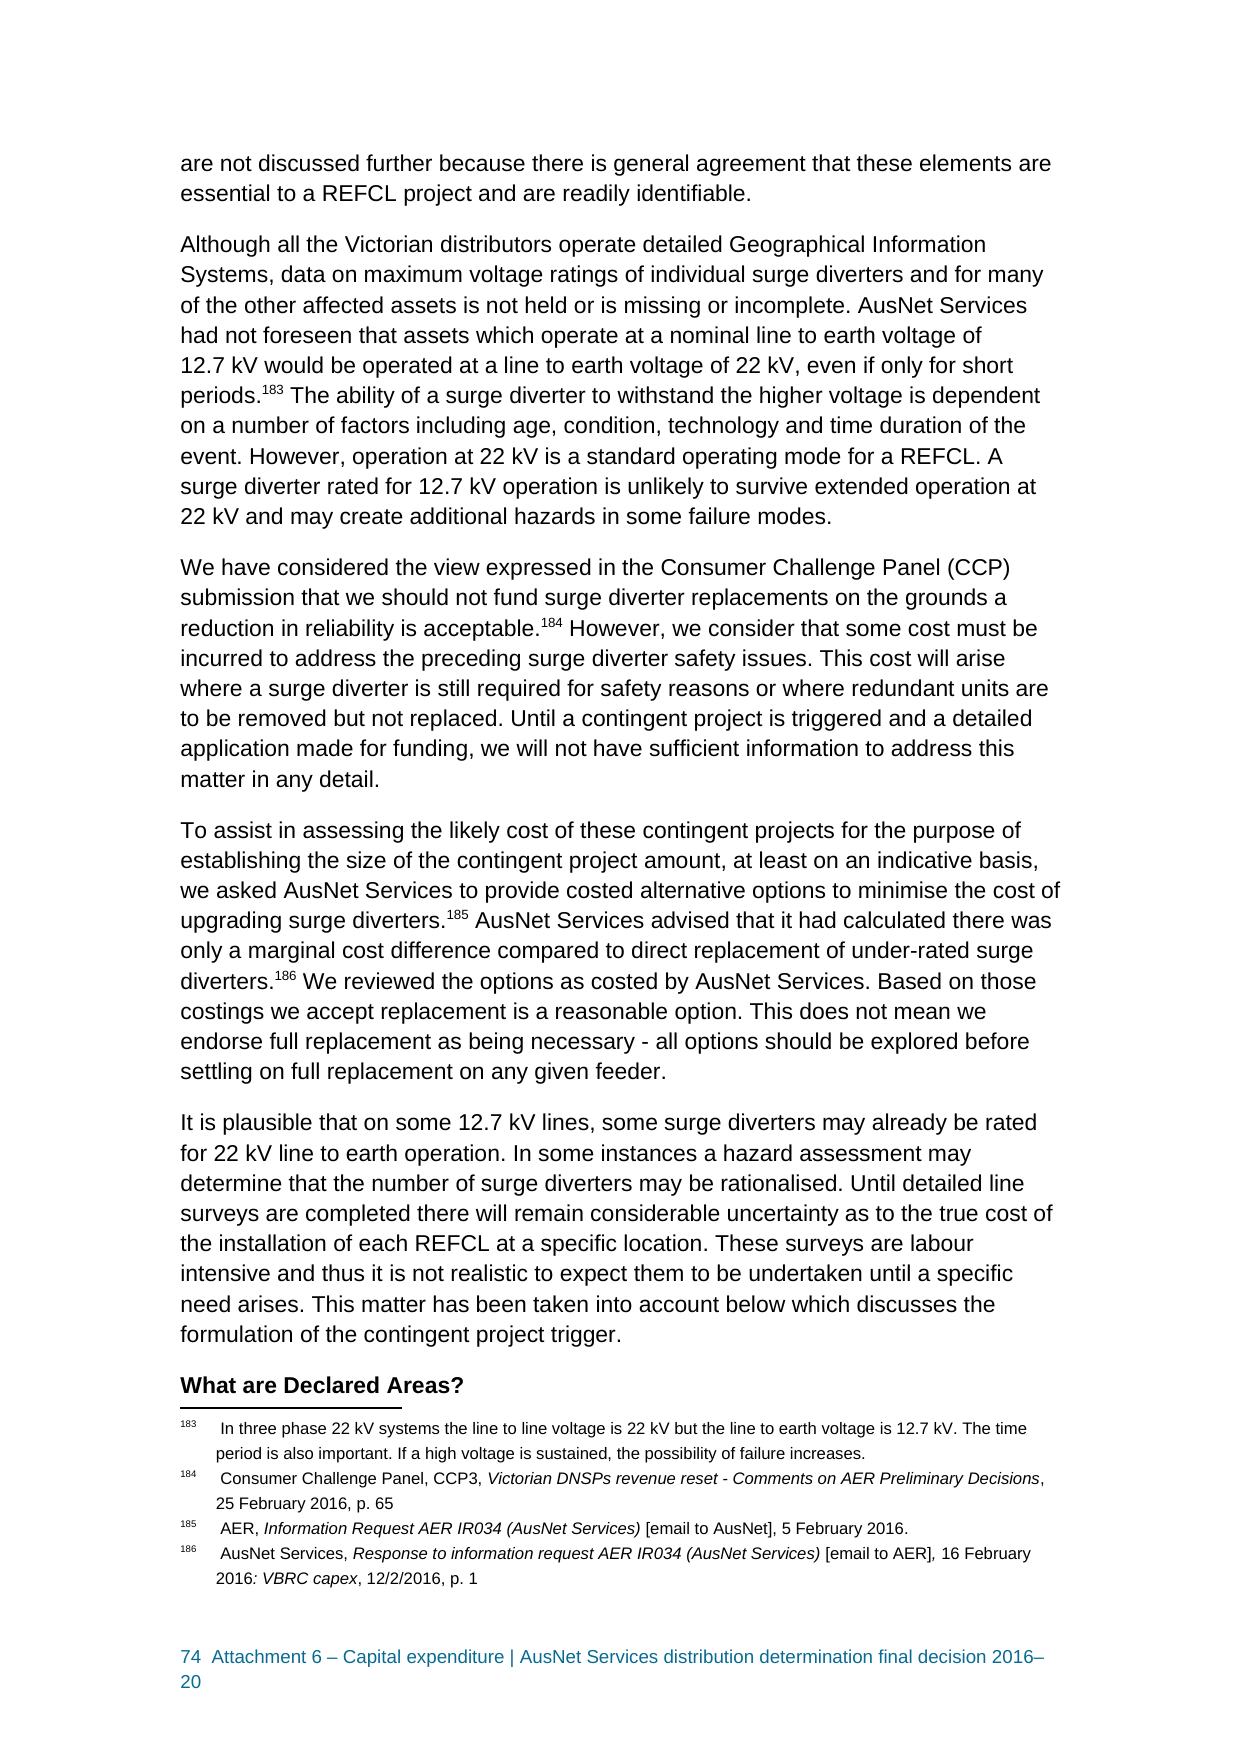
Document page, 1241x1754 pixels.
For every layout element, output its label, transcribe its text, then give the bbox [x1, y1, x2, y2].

text We have considered the view expressed in the Consumer Challenge Panel (CCP) submission that we should not fund surge diverter replacements on the grounds a reduction in reliability is acceptable. However, we consider that some cost must be incurred to address the preceding surge diverter safety issues. This cost will arise where a surge diverter is still required for safety reasons or where redundant units are to be removed but not replaced. Until a contingent project is triggered and a detailed application made for funding, we will not have sufficient information to address this matter in any detail. [180, 554, 1063, 792]
picture [291, 1653, 295, 1663]
picture [744, 1653, 748, 1663]
text What are Declared Areas? [180, 1372, 1063, 1398]
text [180, 150, 1063, 207]
text To assist in assessing the likely cost of these contingent projects for the purpose of establishing the size of the contingent project amount, at least on an indicative basis, we asked AusNet Services to provide costed alternative options to minimise the cost of upgrading surge diverters. AusNet Services advised that it had calculated there was only a marginal cost difference compared to direct replacement of under-rated surge diverters. We reviewed the options as costed by AusNet Services. Based on those costings we accept replacement is a reasonable option. This does not mean we endorse full replacement as being necessary - all options should be explored before settling on full replacement on any given feeder. [180, 817, 1063, 1085]
text Although all the Victorian distributors operate detailed Geographical Information Systems, data on maximum voltage ratings of individual surge diverters and for many of the other affected assets is not held or is missing or incomplete. AusNet Services had not foreseen that assets which operate at a nominal line to earth voltage of 12.7 kV would be operated at a line to earth voltage of 22 kV, even if only for short periods. The ability of a surge diverter to withstand the higher voltage is dependent on a number of factors including age, condition, technology and time duration of the event. However, operation at 22 kV is a standard operating mode for a REFCL. A surge diverter rated for 12.7 kV operation is unlikely to survive extended operation at 22 kV and may create additional hazards in some failure modes. [180, 231, 1063, 529]
text It is plausible that on some 12.7 kV lines, some surge diverters may already be rated for 22 kV line to earth operation. In some instances a hazard assessment may determine that the number of surge diverters may be rationalised. Until detailed line surveys are completed there will remain considerable uncertainty as to the true cost of the installation of each REFCL at a specific location. These surveys are labour intensive and thus it is not realistic to expect them to be undertaken until a specific need arises. This matter has been taken into account below which discusses the formulation of the contingent project trigger. [180, 1109, 1063, 1347]
